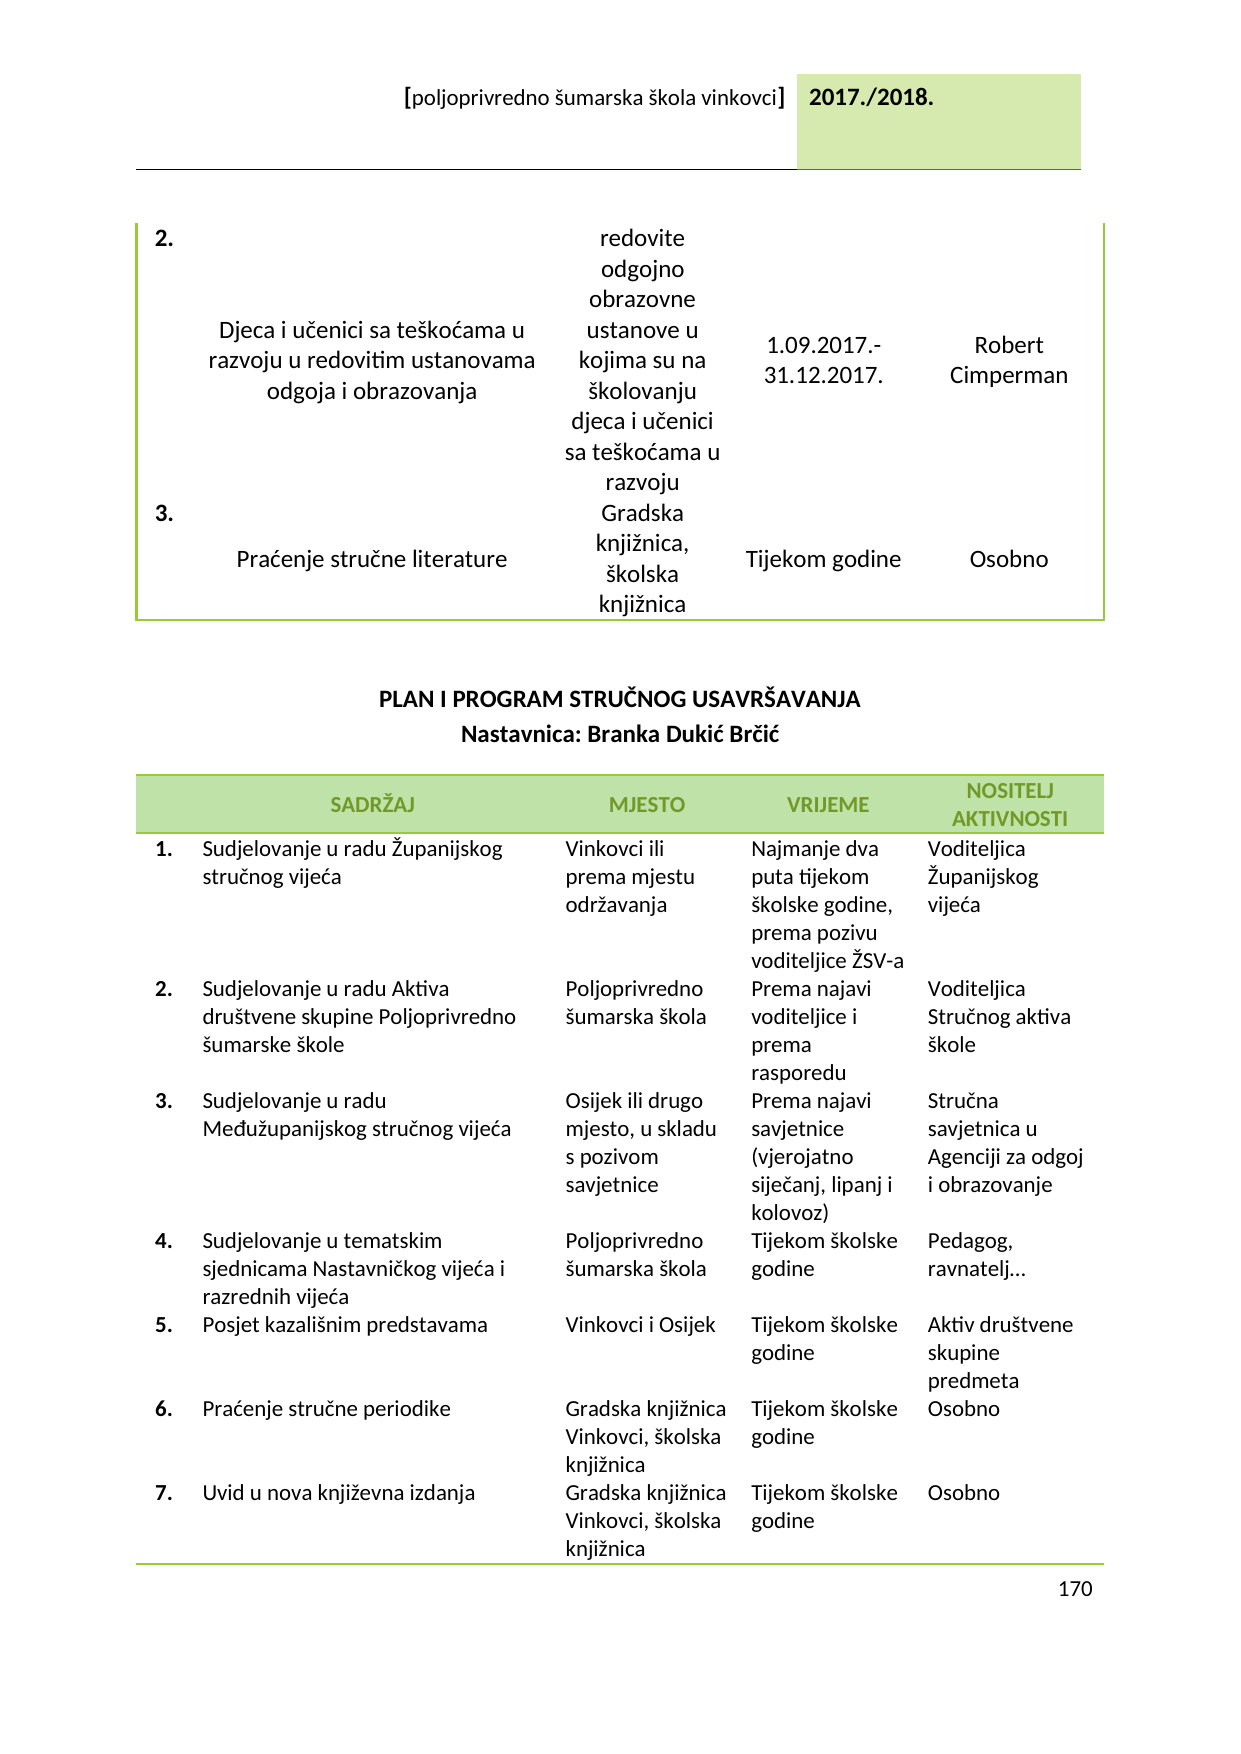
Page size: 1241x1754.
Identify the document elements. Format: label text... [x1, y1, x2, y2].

text PLAN I PROGRAM STRUČNOG USAVRŠAVANJA Nastavnica: Branka Dukić Brčić [148, 683, 1092, 748]
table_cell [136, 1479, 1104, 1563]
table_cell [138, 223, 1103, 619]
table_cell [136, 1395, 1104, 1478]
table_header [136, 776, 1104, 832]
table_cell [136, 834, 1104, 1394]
